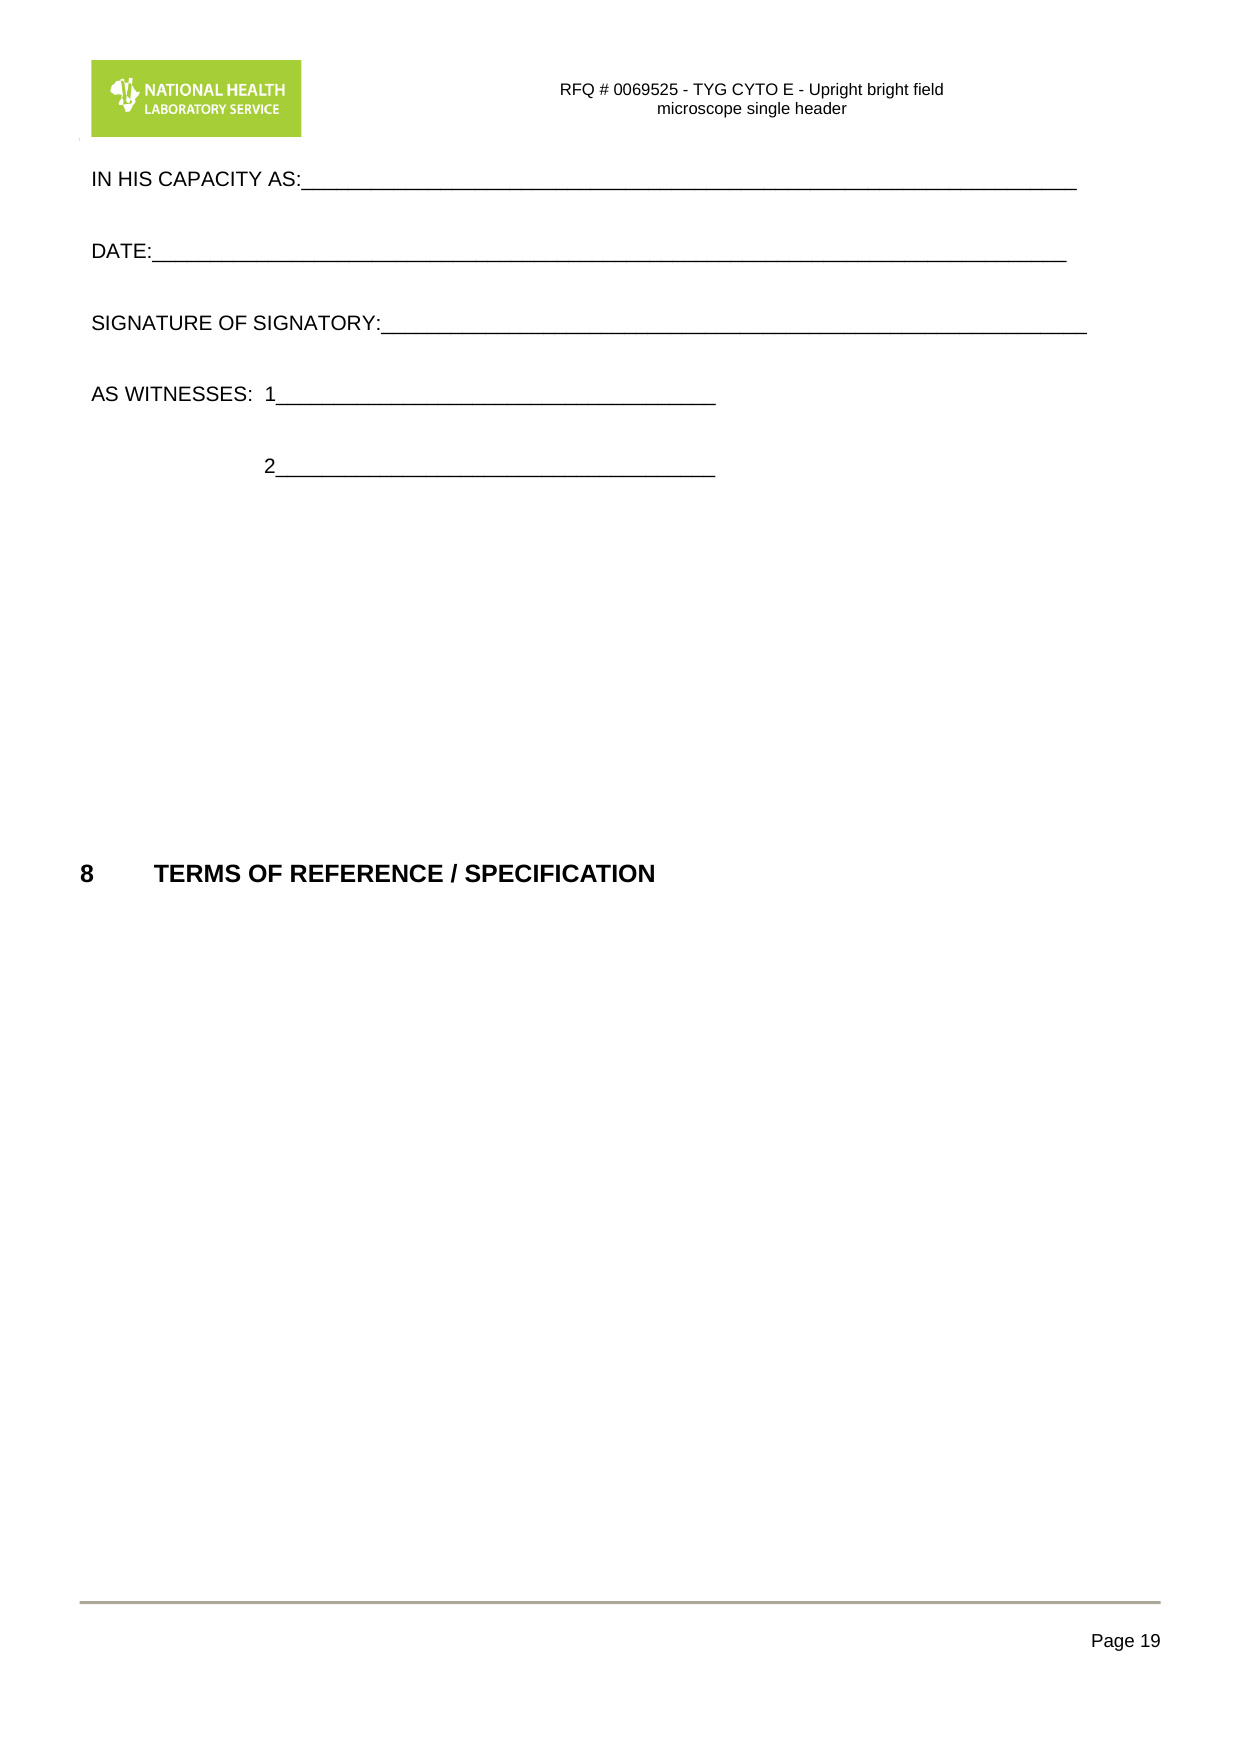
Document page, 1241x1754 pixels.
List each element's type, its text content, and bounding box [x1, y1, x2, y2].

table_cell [80, 167, 1136, 514]
picture [91, 60, 302, 137]
subtitle TERMS OF REFERENCE / SPECIFICATION [80, 859, 1161, 888]
